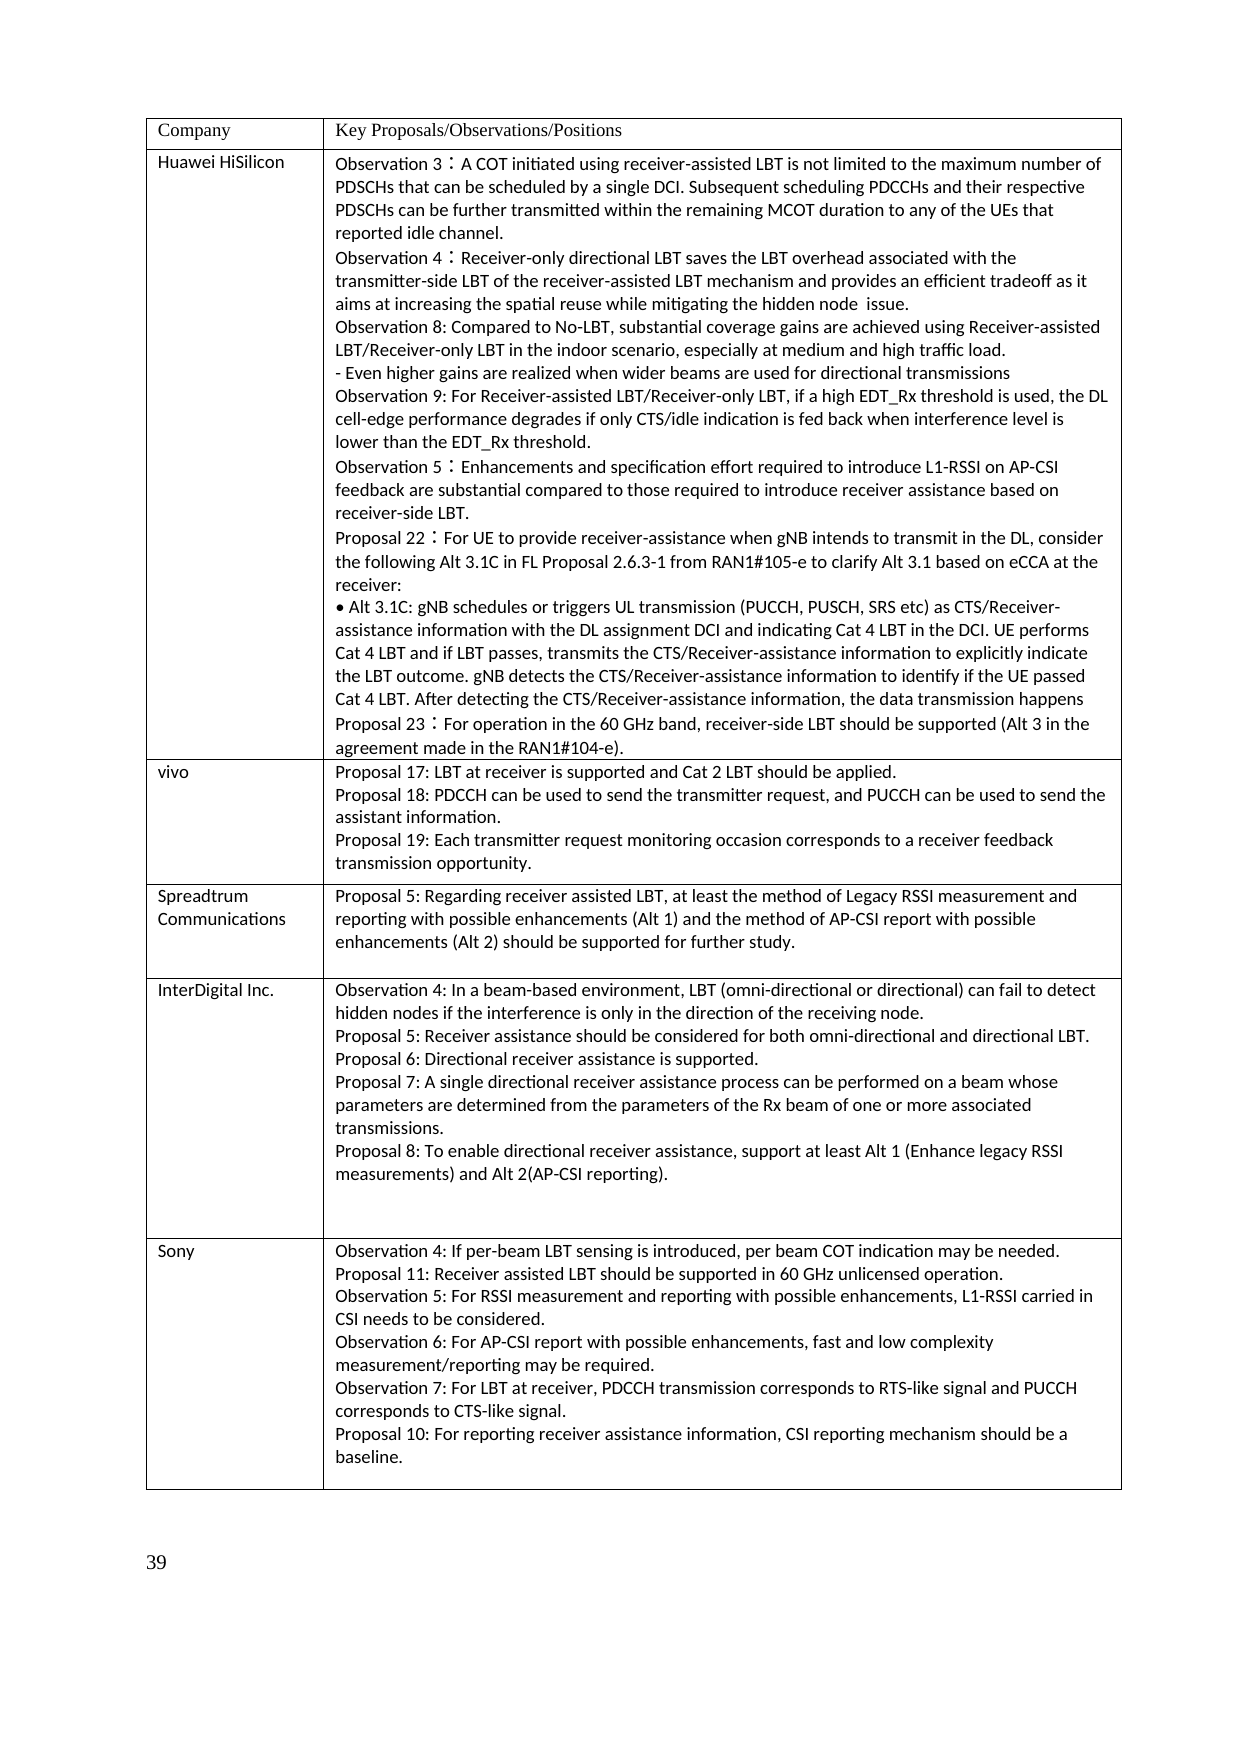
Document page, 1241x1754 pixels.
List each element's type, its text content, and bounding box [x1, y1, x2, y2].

table_header Key Proposals/Observations/Positions [324, 119, 1121, 149]
table_header Company [147, 119, 323, 149]
table_cell Observation 4: If per-beam LBT sensing is introduced, per beam COT indication may be needed. Proposal 11: Receiver assisted LBT should be supported in 60 GHz unlicensed operation. Observation 5: For RSSI measurement and reporting with possible enhancements, L1-RSSI carried in CSI needs to be considered. Observation 6: For AP-CSI report with possible enhancements, fast and low complexity measurement/reporting may be required. Observation 7: For LBT at receiver, PDCCH transmission corresponds to RTS-like signal and PUCCH corresponds to CTS-like signal. Proposal 10: For reporting receiver assistance information, CSI reporting mechanism should be a baseline. [324, 1239, 1121, 1488]
table_cell InterDigital Inc. [147, 979, 323, 1238]
table_cell Huawei HiSilicon [147, 150, 323, 759]
table_cell Sony [147, 1239, 323, 1488]
table_cell vivo [147, 760, 323, 884]
table_cell Proposal 17: LBT at receiver is supported and Cat 2 LBT should be applied. Proposal 18: PDCCH can be used to send the transmitter request, and PUCCH can be used to send the assistant information. Proposal 19: Each transmitter request monitoring occasion corresponds to a receiver feedback transmission opportunity. [324, 760, 1121, 884]
table_cell Observation 4: In a beam-based environment, LBT (omni-directional or directional) can fail to detect hidden nodes if the interference is only in the direction of the receiving node. Proposal 5: Receiver assistance should be considered for both omni-directional and directional LBT. Proposal 6: Directional receiver assistance is supported. Proposal 7: A single directional receiver assistance process can be performed on a beam whose parameters are determined from the parameters of the Rx beam of one or more associated transmissions. Proposal 8: To enable directional receiver assistance, support at least Alt 1 (Enhance legacy RSSI measurements) and Alt 2(AP-CSI reporting). [324, 979, 1121, 1238]
table_cell Observation 3：A COT initiated using receiver-assisted LBT is not limited to the maximum number of PDSCHs that can be scheduled by a single DCI. Subsequent scheduling PDCCHs and their respective PDSCHs can be further transmitted within the remaining MCOT duration to any of the UEs that reported idle channel. Observation 4：Receiver-only directional LBT saves the LBT overhead associated with the transmitter-side LBT of the receiver-assisted LBT mechanism and provides an efficient tradeoff as it aims at increasing the spatial reuse while mitigating the hidden node issue. Observation 8: Compared to No-LBT, substantial coverage gains are achieved using Receiver-assisted LBT/Receiver-only LBT in the indoor scenario, especially at medium and high traffic load. - Even higher gains are realized when wider beams are used for directional transmissions Observation 9: For Receiver-assisted LBT/Receiver-only LBT, if a high EDT_Rx threshold is used, the DL cell-edge performance degrades if only CTS/idle indication is fed back when interference level is lower than the EDT_Rx threshold. Observation 5：Enhancements and specification effort required to introduce L1-RSSI on AP-CSI feedback are substantial compared to those required to introduce receiver assistance based on receiver-side LBT. Proposal 22：For UE to provide receiver-assistance when gNB intends to transmit in the DL, consider the following Alt 3.1C in FL Proposal 2.6.3-1 from RAN1#105-e to clarify Alt 3.1 based on eCCA at the receiver: • Alt 3.1C: gNB schedules or triggers UL transmission (PUCCH, PUSCH, SRS etc) as CTS/Receiver-assistance information with the DL assignment DCI and indicating Cat 4 LBT in the DCI. UE performs Cat 4 LBT and if LBT passes, transmits the CTS/Receiver-assistance information to explicitly indicate the LBT outcome. gNB detects the CTS/Receiver-assistance information to identify if the UE passed Cat 4 LBT. After detecting the CTS/Receiver-assistance information, the data transmission happens Proposal 23：For operation in the 60 GHz band, receiver-side LBT should be supported (Alt 3 in the agreement made in the RAN1#104-e). [324, 150, 1121, 759]
table_cell Spreadtrum Communications [147, 885, 323, 977]
table_cell Proposal 5: Regarding receiver assisted LBT, at least the method of Legacy RSSI measurement and reporting with possible enhancements (Alt 1) and the method of AP-CSI report with possible enhancements (Alt 2) should be supported for further study. [324, 885, 1121, 977]
